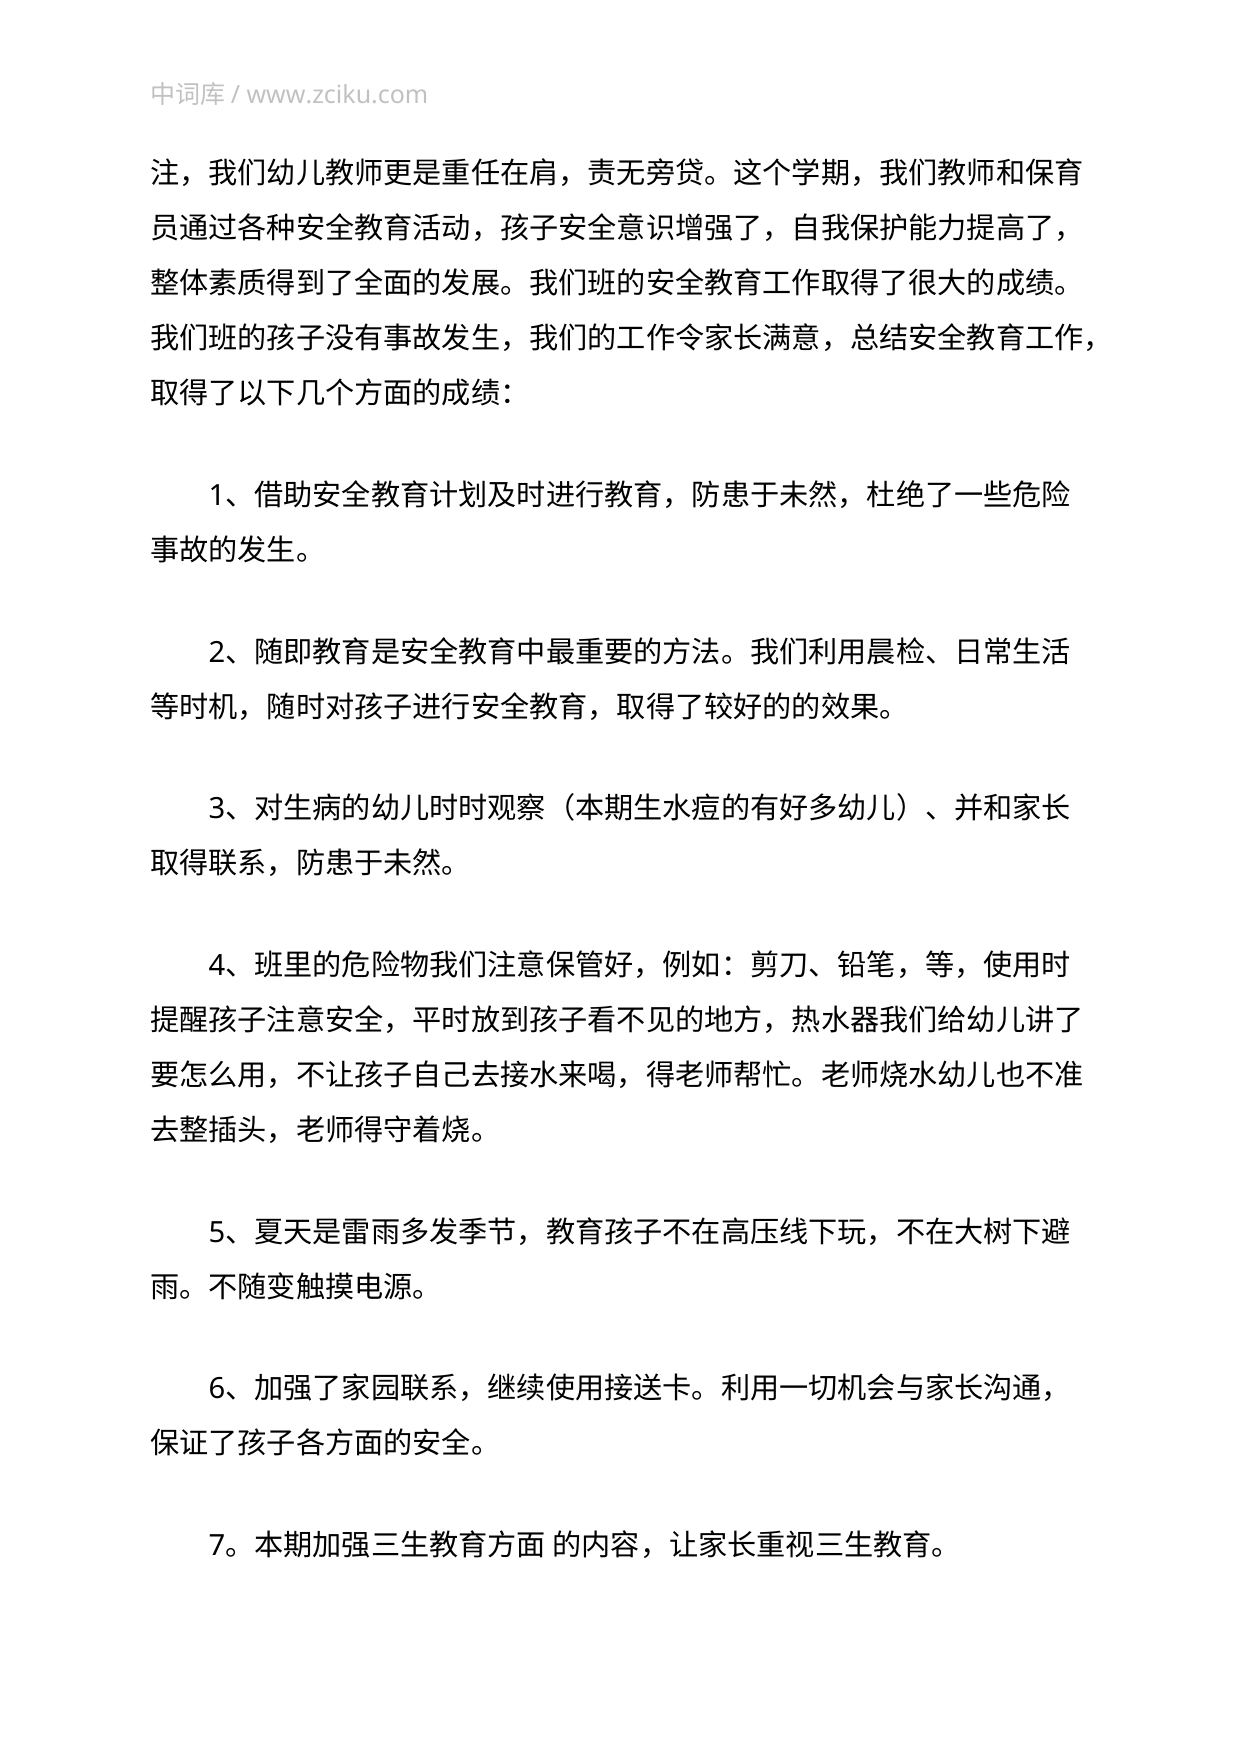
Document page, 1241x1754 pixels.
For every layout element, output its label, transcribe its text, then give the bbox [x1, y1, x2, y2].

text 5、夏天是雷雨多发季节，教育孩子不在高压线下玩，不在大树下避雨。不随变触摸电源。 [150, 1208, 1090, 1306]
text 2、随即教育是安全教育中最重要的方法。我们利用晨检、日常生活等时机，随时对孩子进行安全教育，取得了较好的的效果。 [150, 628, 1090, 725]
text 1、借助安全教育计划及时进行教育，防患于未然，杜绝了一些危险事故的发生。 [150, 471, 1090, 569]
text 7。本期加强三生教育方面 的内容，让家长重视三生教育。 [150, 1522, 1090, 1564]
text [150, 150, 1090, 412]
text 6、加强了家园联系，继续使用接送卡。利用一切机会与家长沟通，保证了孩子各方面的安全。 [150, 1365, 1090, 1462]
text 4、班里的危险物我们注意保管好，例如：剪刀、铅笔，等，使用时提醒孩子注意安全，平时放到孩子看不见的地方，热水器我们给幼儿讲了要怎么用，不让孩子自己去接水来喝，得老师帮忙。老师烧水幼儿也不准去整插头，老师得守着烧。 [150, 942, 1090, 1149]
text 3、对生病的幼儿时时观察（本期生水痘的有好多幼儿）、并和家长取得联系，防患于未然。 [150, 785, 1090, 882]
